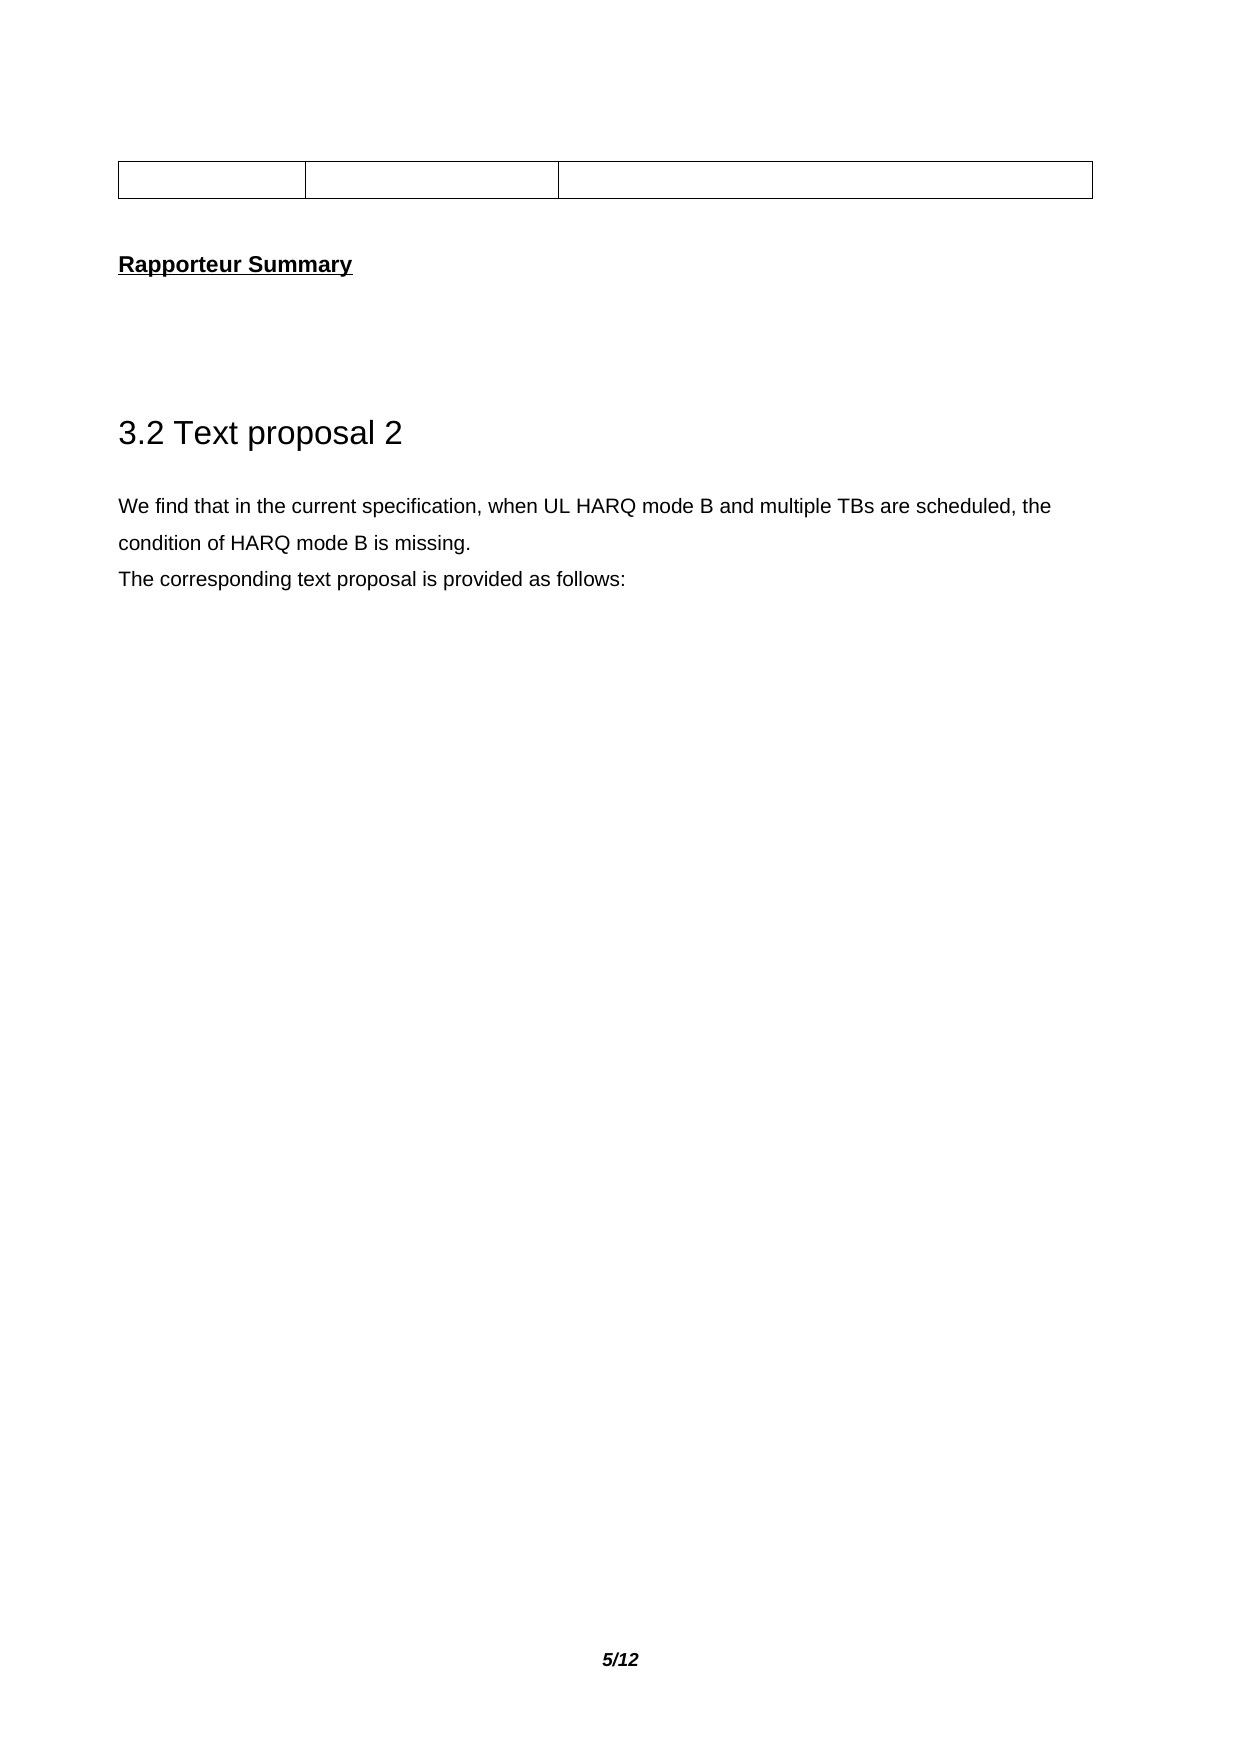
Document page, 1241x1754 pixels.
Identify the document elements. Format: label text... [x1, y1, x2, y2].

table_cell [119, 162, 305, 198]
text The corresponding text proposal is provided as follows: [118, 563, 1122, 595]
text Rapporteur Summary [118, 248, 1122, 280]
subtitle Text proposal 2 [118, 400, 1122, 465]
text We find that in the current specification, when UL HARQ mode B and multiple TBs are scheduled, the condition of HARQ mode B is missing. [118, 489, 1122, 559]
table_cell [559, 162, 1092, 198]
table_cell [306, 162, 558, 198]
